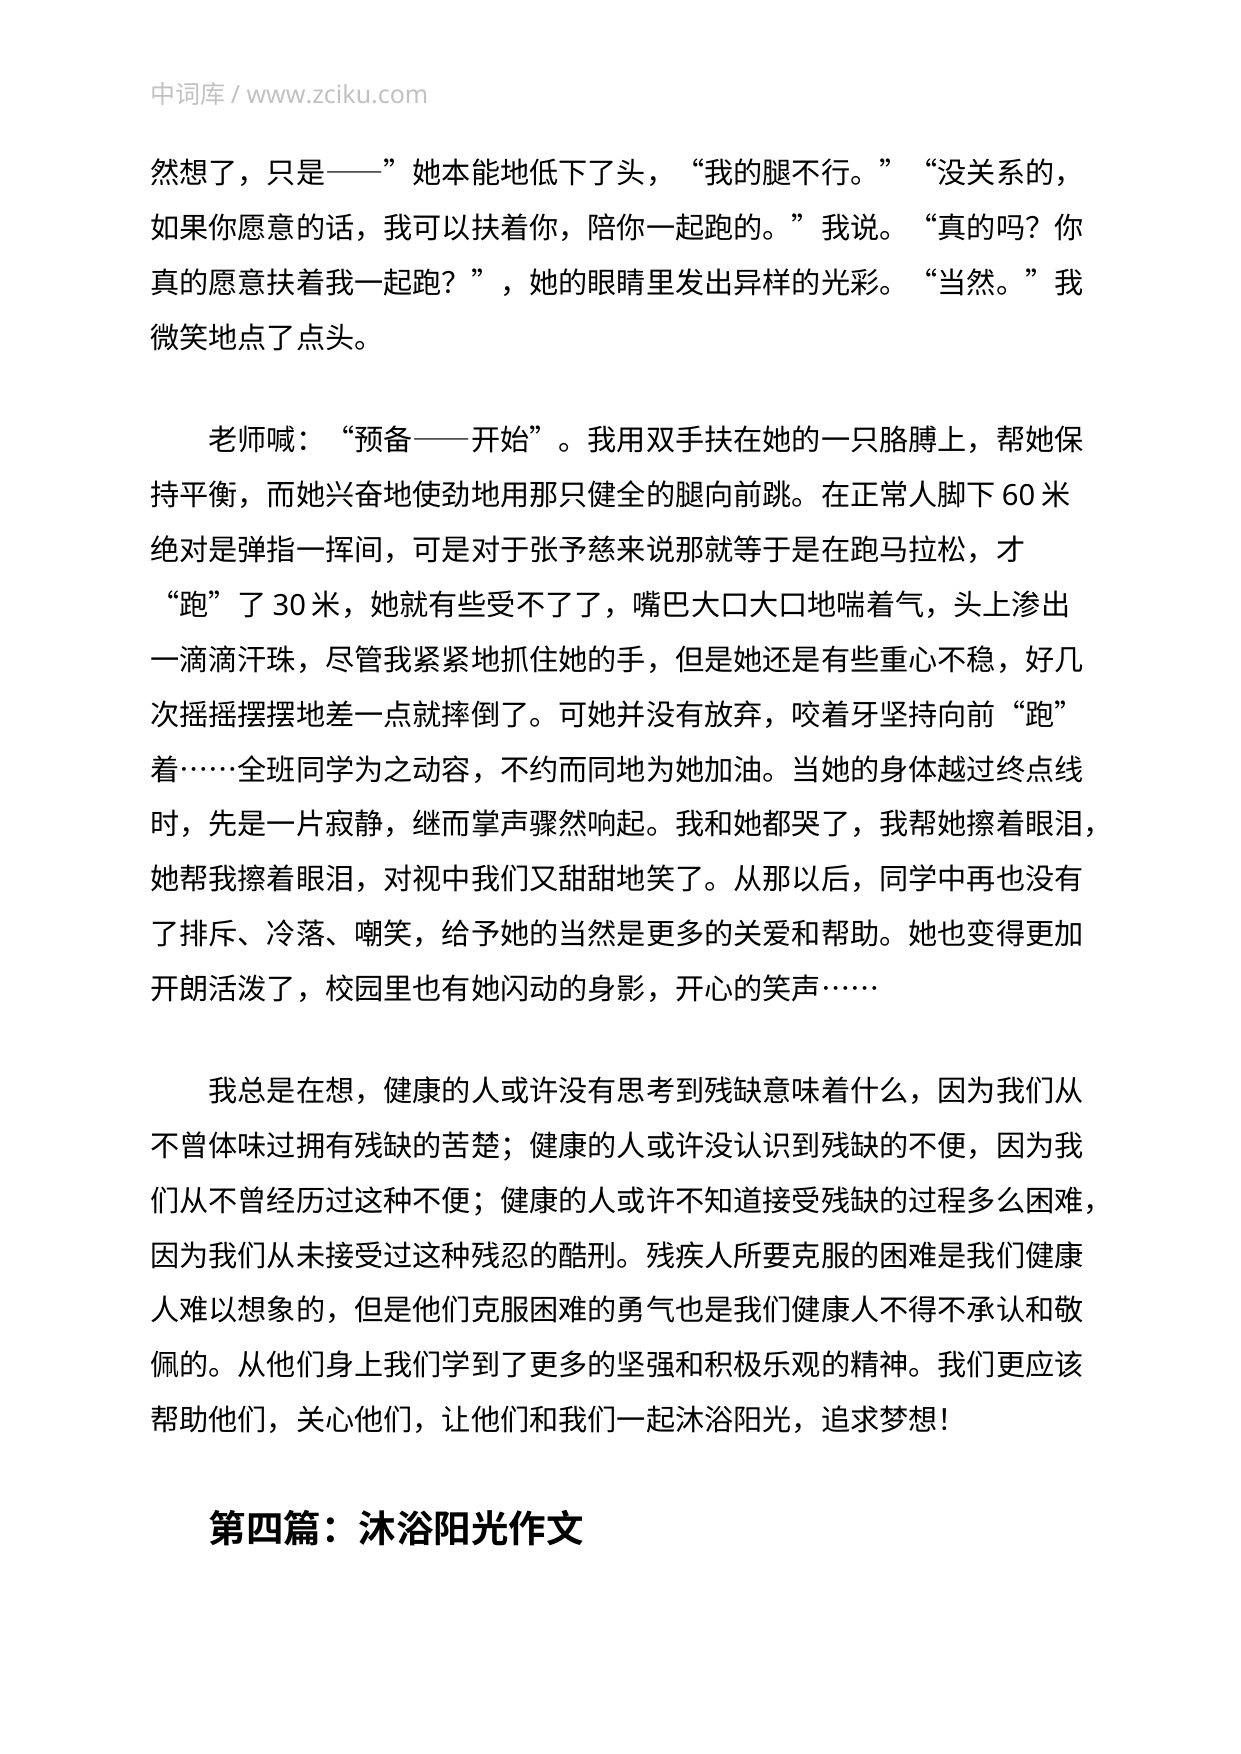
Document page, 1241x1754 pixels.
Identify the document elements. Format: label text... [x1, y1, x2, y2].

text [150, 150, 1090, 357]
text 第四篇：沐浴阳光作文 [150, 1498, 1090, 1553]
text 我总是在想，健康的人或许没有思考到残缺意味着什么，因为我们从不曾体味过拥有残缺的苦楚；健康的人或许没认识到残缺的不便，因为我们从不曾经历过这种不便；健康的人或许不知道接受残缺的过程多么困难，因为我们从未接受过这种残忍的酷刑。残疾人所要克服的困难是我们健康人难以想象的，但是他们克服困难的勇气也是我们健康人不得不承认和敬佩的。从他们身上我们学到了更多的坚强和积极乐观的精神。我们更应该帮助他们，关心他们，让他们和我们一起沐浴阳光，追求梦想！ [150, 1067, 1090, 1439]
text 老师喊：“预备——开始”。我用双手扶在她的一只胳膊上，帮她保持平衡，而她兴奋地使劲地用那只健全的腿向前跳。在正常人脚下60米绝对是弹指一挥间，可是对于张予慈来说那就等于是在跑马拉松，才“跑”了30米，她就有些受不了了，嘴巴大口大口地喘着气，头上渗出一滴滴汗珠，尽管我紧紧地抓住她的手，但是她还是有些重心不稳，好几次摇摇摆摆地差一点就摔倒了。可她并没有放弃，咬着牙坚持向前“跑”着……全班同学为之动容，不约而同地为她加油。当她的身体越过终点线时，先是一片寂静，继而掌声骤然响起。我和她都哭了，我帮她擦着眼泪，她帮我擦着眼泪，对视中我们又甜甜地笑了。从那以后，同学中再也没有了排斥、冷落、嘲笑，给予她的当然是更多的关爱和帮助。她也变得更加开朗活泼了，校园里也有她闪动的身影，开心的笑声…… [150, 416, 1090, 1008]
